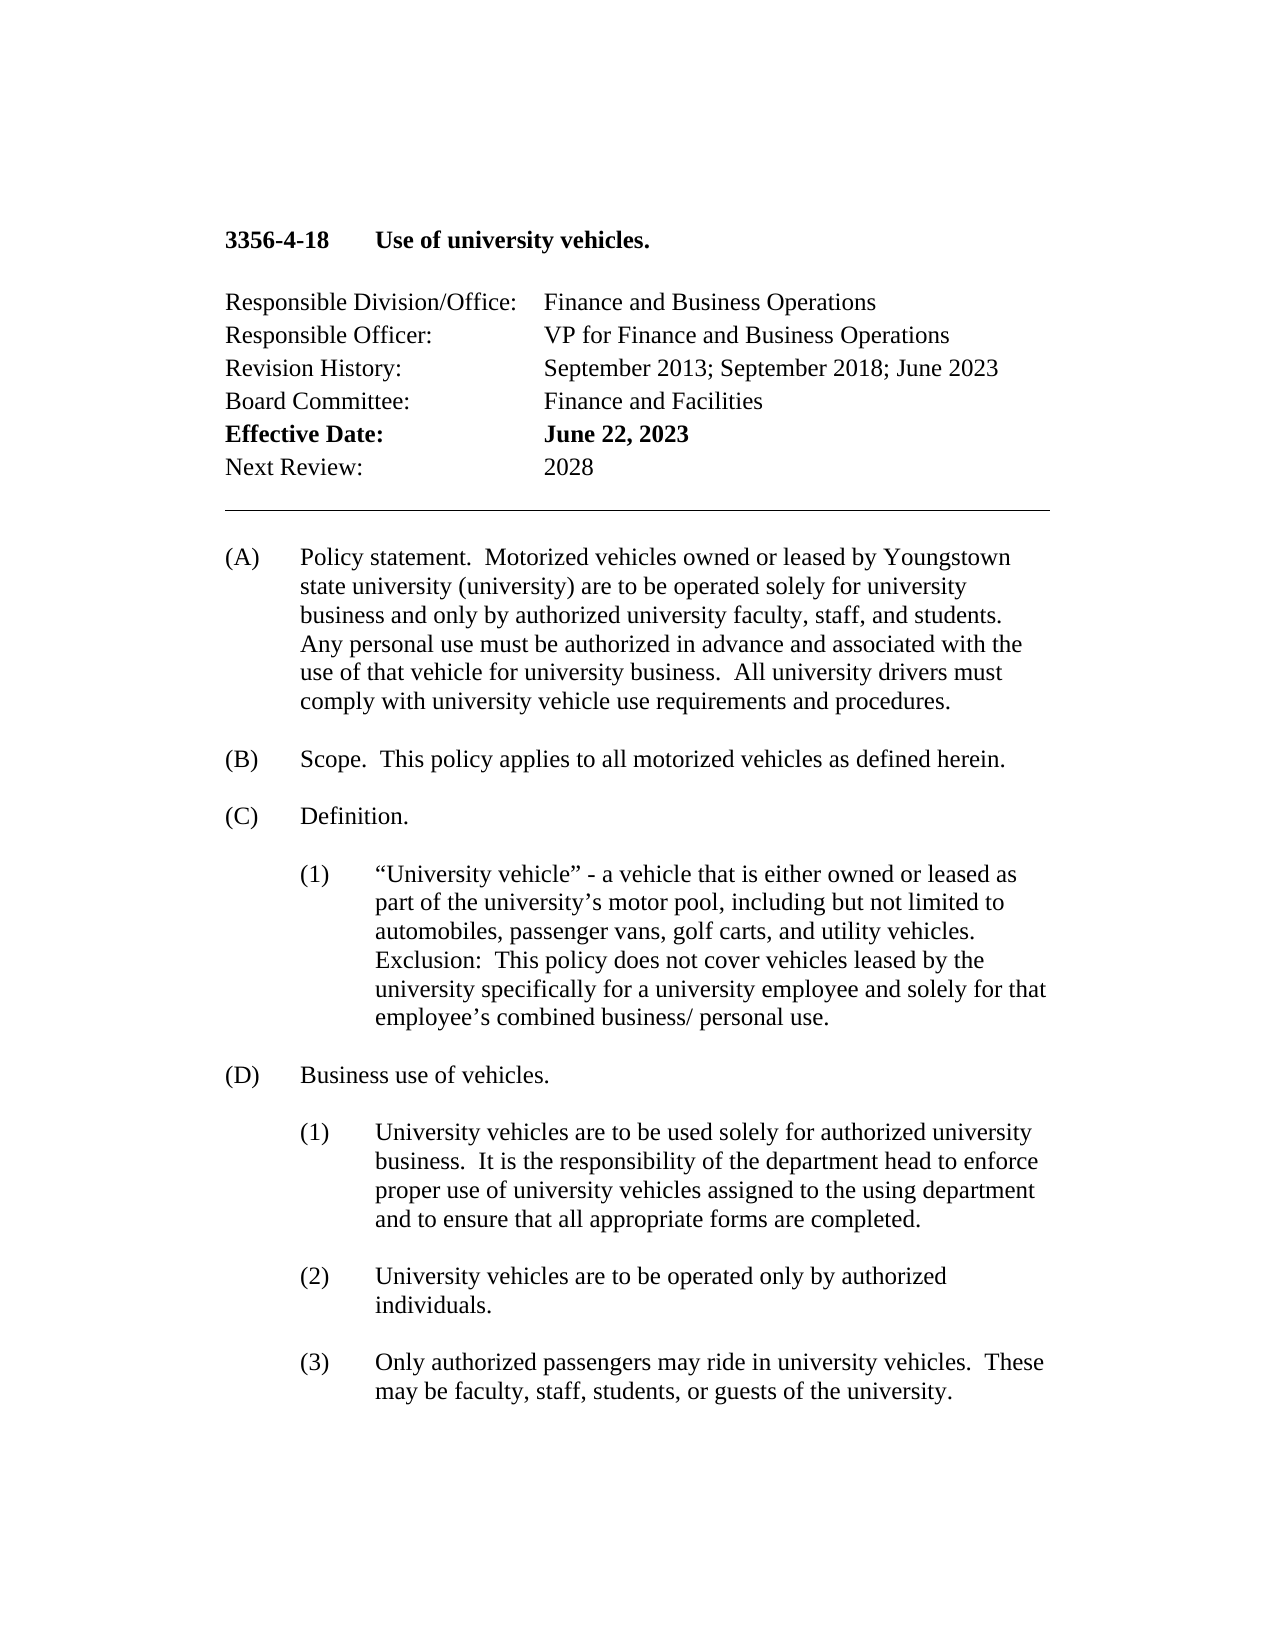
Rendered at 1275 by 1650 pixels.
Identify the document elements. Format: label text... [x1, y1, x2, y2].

text Next Review: 2028 [225, 452, 1050, 481]
text (C) Definition. [225, 801, 1050, 830]
text (3) Only authorized passengers may ride in university vehicles. These may be faculty, staff, students, or guests of the university. [300, 1347, 1050, 1405]
text Responsible Division/Office: Finance and Business Operations [225, 287, 1050, 316]
text Board Committee: Finance and Facilities [225, 386, 1050, 414]
text Responsible Officer: VP for Finance and Business Operations [225, 320, 1050, 348]
text 3356-4-18 Use of university vehicles. [225, 225, 1050, 254]
text Revision History: September 2013; September 2018; June 2023 [225, 353, 1050, 382]
text (D) Business use of vehicles. [225, 1060, 1050, 1089]
text (1) “University vehicle” - a vehicle that is either owned or leased as part of the university’s motor pool, including but not limited to automobiles, passenger vans, golf carts, and utility vehicles. Exclusion: This policy does not cover vehicles leased by the university specifically for a university employee and solely for that employee’s combined business/ personal use. [300, 859, 1050, 1031]
text (1) University vehicles are to be used solely for authorized university business. It is the responsibility of the department head to enforce proper use of university vehicles assigned to the using department and to ensure that all appropriate forms are completed. [300, 1117, 1050, 1232]
text Effective Date: June 22, 2023 [225, 419, 1050, 448]
text (B) Scope. This policy applies to all motorized vehicles as defined herein. [225, 744, 1050, 772]
text (A) Policy statement. Motorized vehicles owned or leased by Youngstown state university (university) are to be operated solely for university business and only by authorized university faculty, staff, and students. Any personal use must be authorized in advance and associated with the use of that vehicle for university business. All university drivers must comply with university vehicle use requirements and procedures. [225, 542, 1050, 715]
text (2) University vehicles are to be operated only by authorized individuals. [300, 1261, 1050, 1319]
